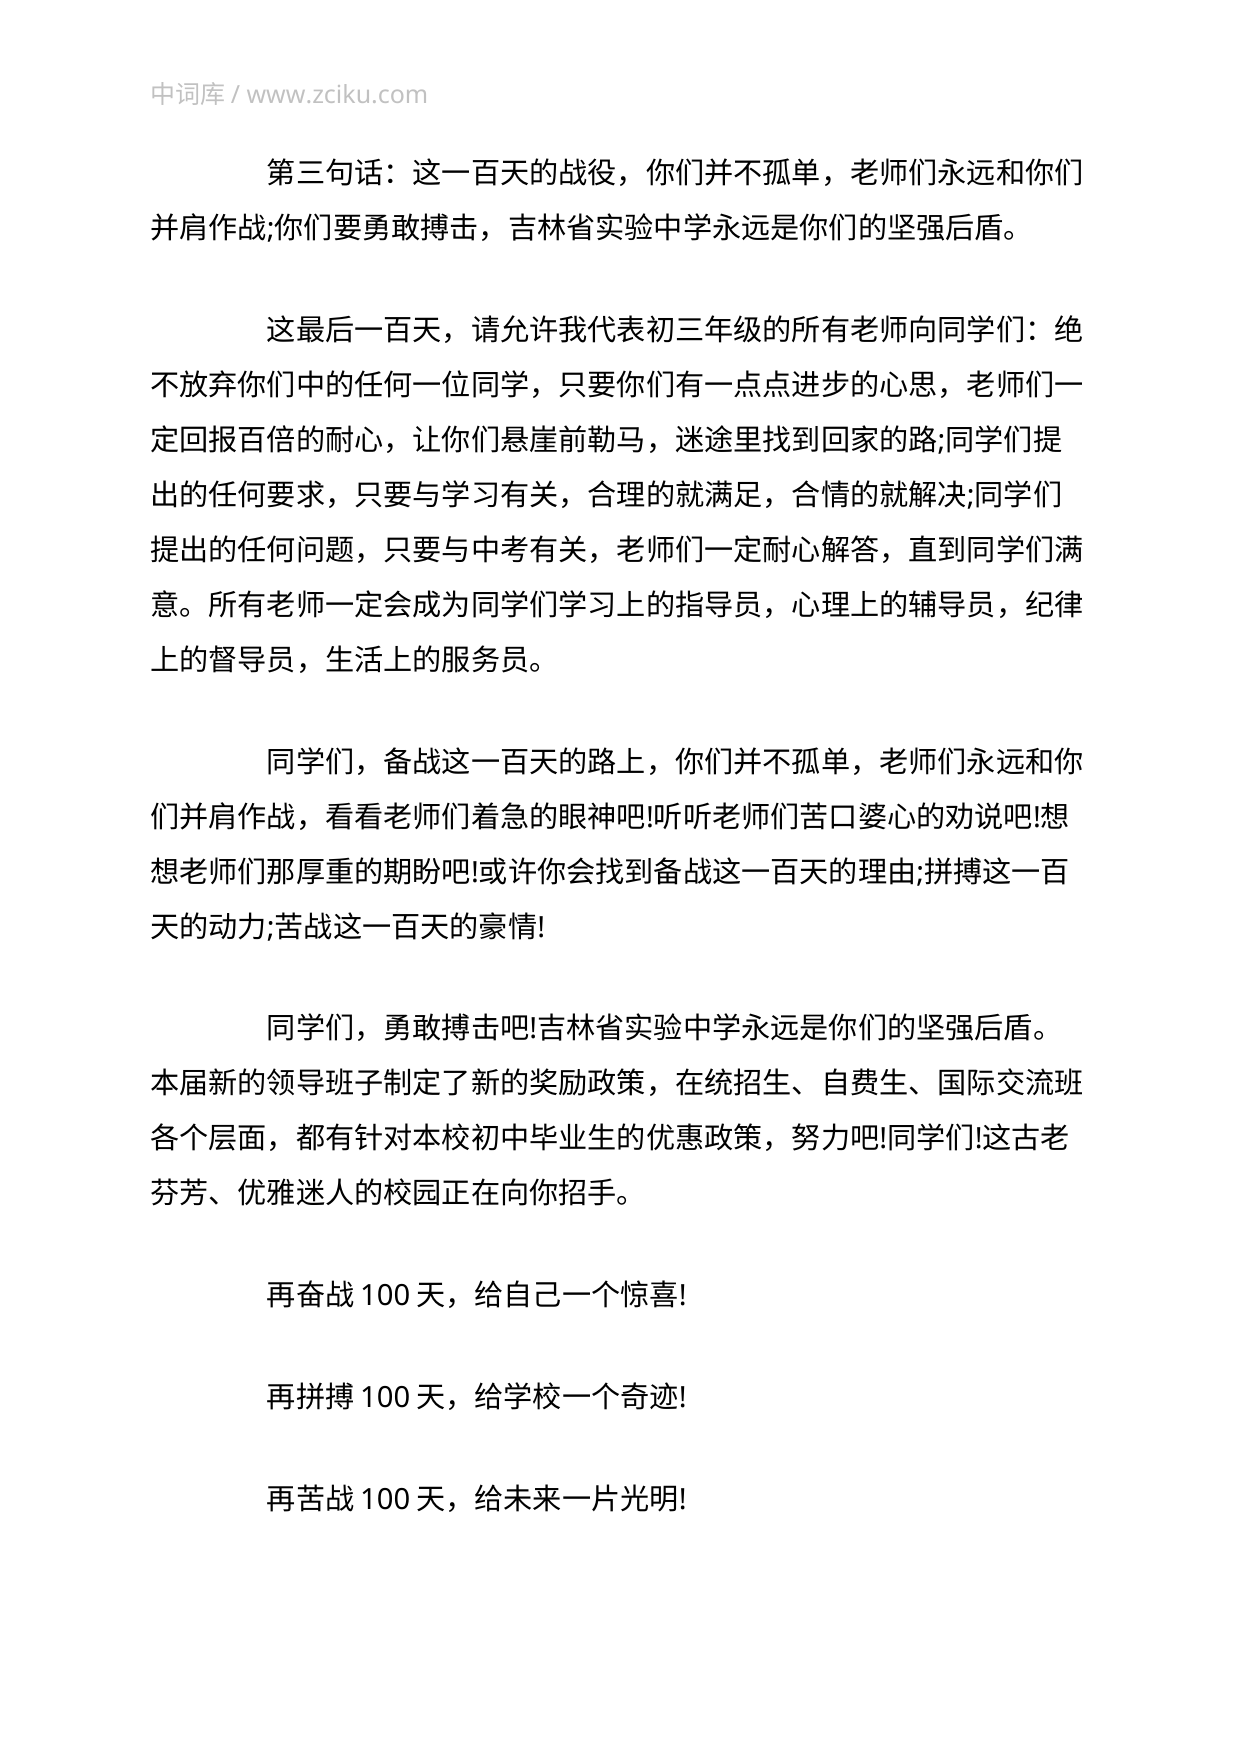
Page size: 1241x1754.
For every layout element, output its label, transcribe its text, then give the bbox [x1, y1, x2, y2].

text 再苦战100天，给未来一片光明! [150, 1476, 1090, 1518]
text 同学们，备战这一百天的路上，你们并不孤单，老师们永远和你们并肩作战，看看老师们着急的眼神吧!听听老师们苦口婆心的劝说吧!想想老师们那厚重的期盼吧!或许你会找到备战这一百天的理由;拼搏这一百天的动力;苦战这一百天的豪情! [150, 738, 1090, 946]
text 再奋战100天，给自己一个惊喜! [150, 1272, 1090, 1314]
text 同学们，勇敢搏击吧!吉林省实验中学永远是你们的坚强后盾。本届新的领导班子制定了新的奖励政策，在统招生、自费生、国际交流班各个层面，都有针对本校初中毕业生的优惠政策，努力吧!同学们!这古老芬芳、优雅迷人的校园正在向你招手。 [150, 1005, 1090, 1212]
text 这最后一百天，请允许我代表初三年级的所有老师向同学们：绝不放弃你们中的任何一位同学，只要你们有一点点进步的心思，老师们一定回报百倍的耐心，让你们悬崖前勒马，迷途里找到回家的路;同学们提出的任何要求，只要与学习有关，合理的就满足，合情的就解决;同学们提出的任何问题，只要与中考有关，老师们一定耐心解答，直到同学们满意。所有老师一定会成为同学们学习上的指导员，心理上的辅导员，纪律上的督导员，生活上的服务员。 [150, 307, 1090, 679]
text 再拼搏100天，给学校一个奇迹! [150, 1374, 1090, 1416]
text 第三句话：这一百天的战役，你们并不孤单，老师们永远和你们并肩作战;你们要勇敢搏击，吉林省实验中学永远是你们的坚强后盾。 [150, 150, 1090, 247]
